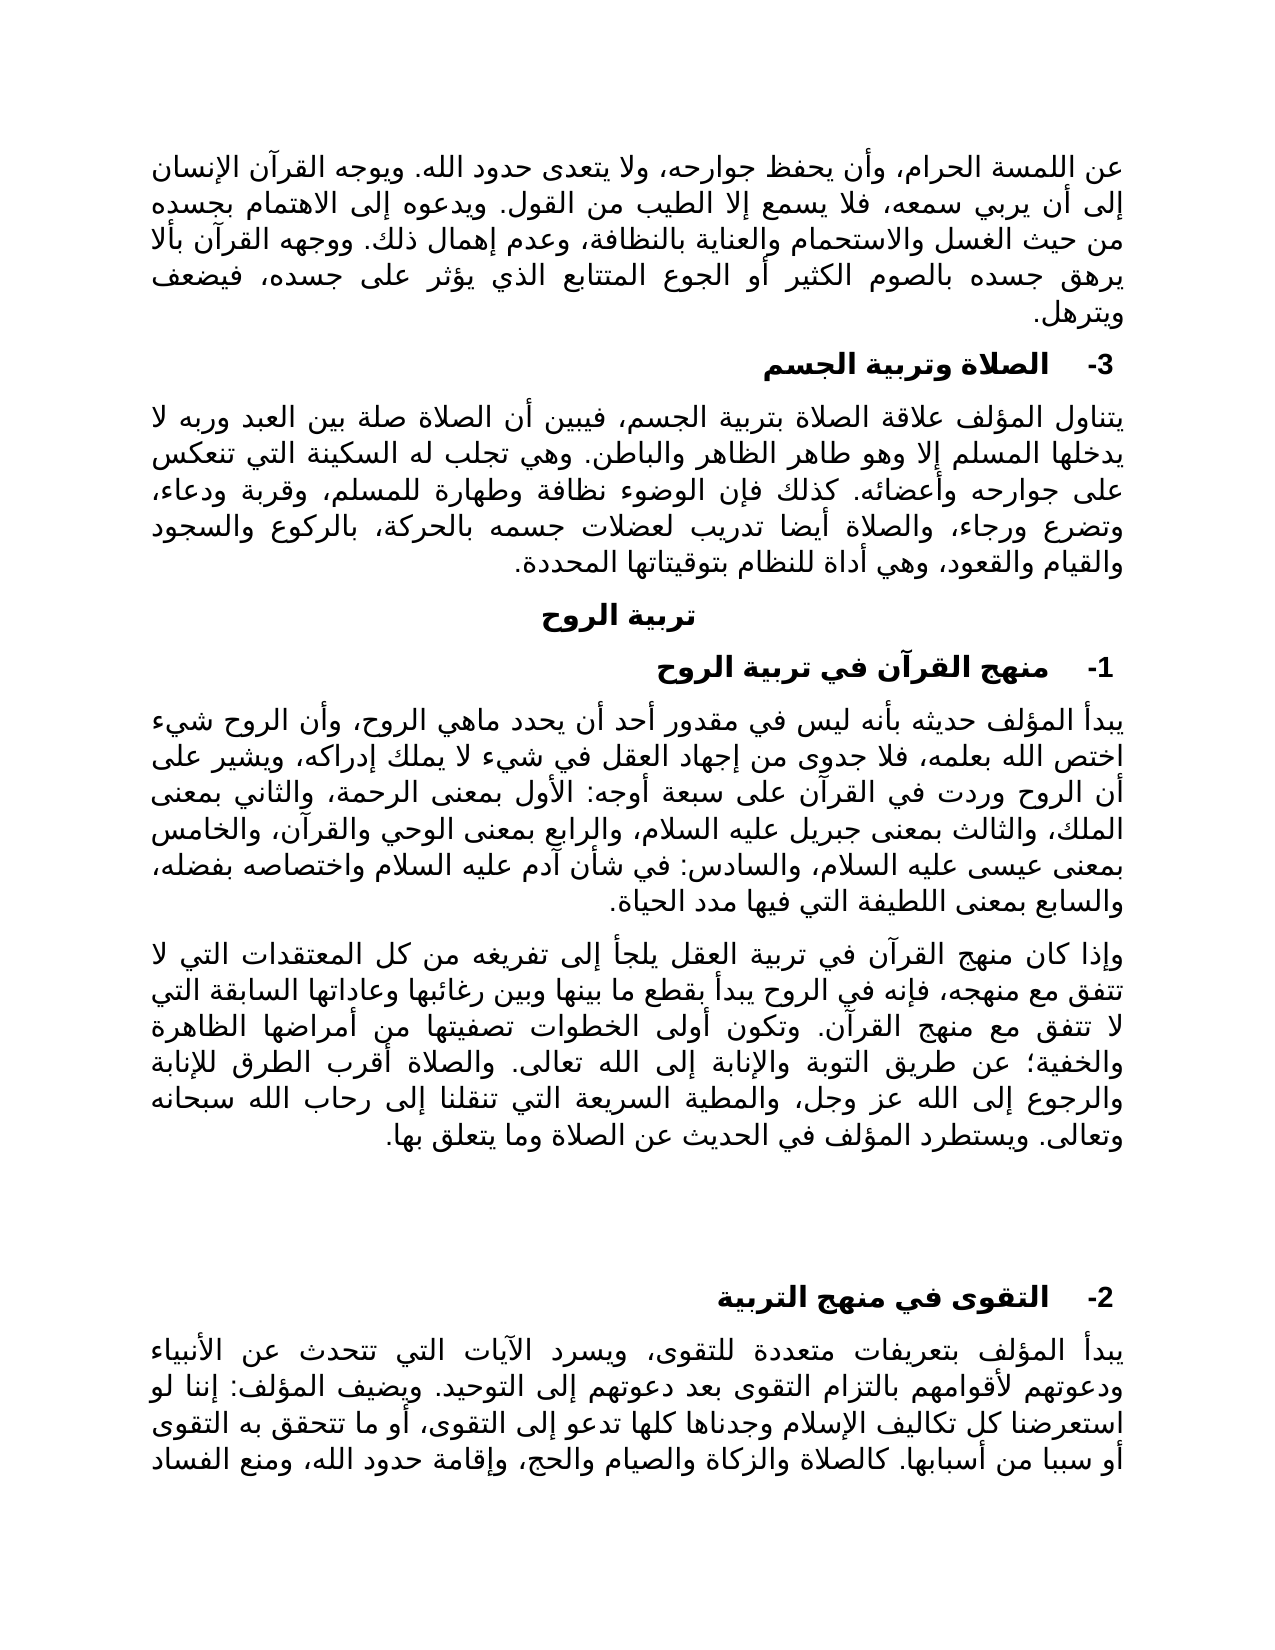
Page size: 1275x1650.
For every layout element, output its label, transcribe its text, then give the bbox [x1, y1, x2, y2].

text وإذا كان منهج القرآن في تربية العقل يلجأ إلى تفريغه من كل المعتقدات التي لا تتفق مع منهجه، فإنه في الروح يبدأ بقطع ما بينها وبين رغائبها وعاداتها السابقة التي لا تتفق مع منهج القرآن. وتكون أولى الخطوات تصفيتها من أمراضها الظاهرة والخفية؛ عن طريق التوبة والإنابة إلى الله تعالى. والصلاة أقرب الطرق للإنابة والرجوع إلى الله عز وجل، والمطية السريعة التي تنقلنا إلى رحاب الله سبحانه وتعالى. ويستطرد المؤلف في الحديث عن الصلاة وما يتعلق بها. [150, 937, 1125, 1151]
text يبدأ المؤلف حديثه بأنه ليس في مقدور أحد أن يحدد ماهي الروح، وأن الروح شيء اختص الله بعلمه، فلا جدوى من إجهاد العقل في شيء لا يملك إدراكه، ويشير على أن الروح وردت في القرآن على سبعة أوجه: الأول بمعنى الرحمة، والثاني بمعنى الملك، والثالث بمعنى جبريل عليه السلام، والرابع بمعنى الوحي والقرآن، والخامس بمعنى عيسى عليه السلام، والسادس: في شأن آدم عليه السلام واختصاصه بفضله، والسابع بمعنى اللطيفة التي فيها مدد الحياة. [150, 703, 1125, 917]
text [150, 1333, 1125, 1475]
text تربية الروح [150, 598, 1087, 631]
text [150, 150, 1125, 328]
text يتناول المؤلف علاقة الصلاة بتربية الجسم، فيبين أن الصلاة صلة بين العبد وربه لا يدخلها المسلم إلا وهو طاهر الظاهر والباطن. وهي تجلب له السكينة التي تنعكس على جوارحه وأعضائه. كذلك فإن الوضوء نظافة وطهارة للمسلم، وقربة ودعاء، وتضرع ورجاء، والصلاة أيضا تدريب لعضلات جسمه بالحركة، بالركوع والسجود والقيام والقعود، وهي أداة للنظام بتوقيتاتها المحددة. [150, 400, 1125, 578]
list التقوى في منهج التربية [150, 1281, 1087, 1314]
list منهج القرآن في تربية الروح [150, 650, 1087, 684]
list الصلاة وتربية الجسم [150, 347, 1087, 381]
